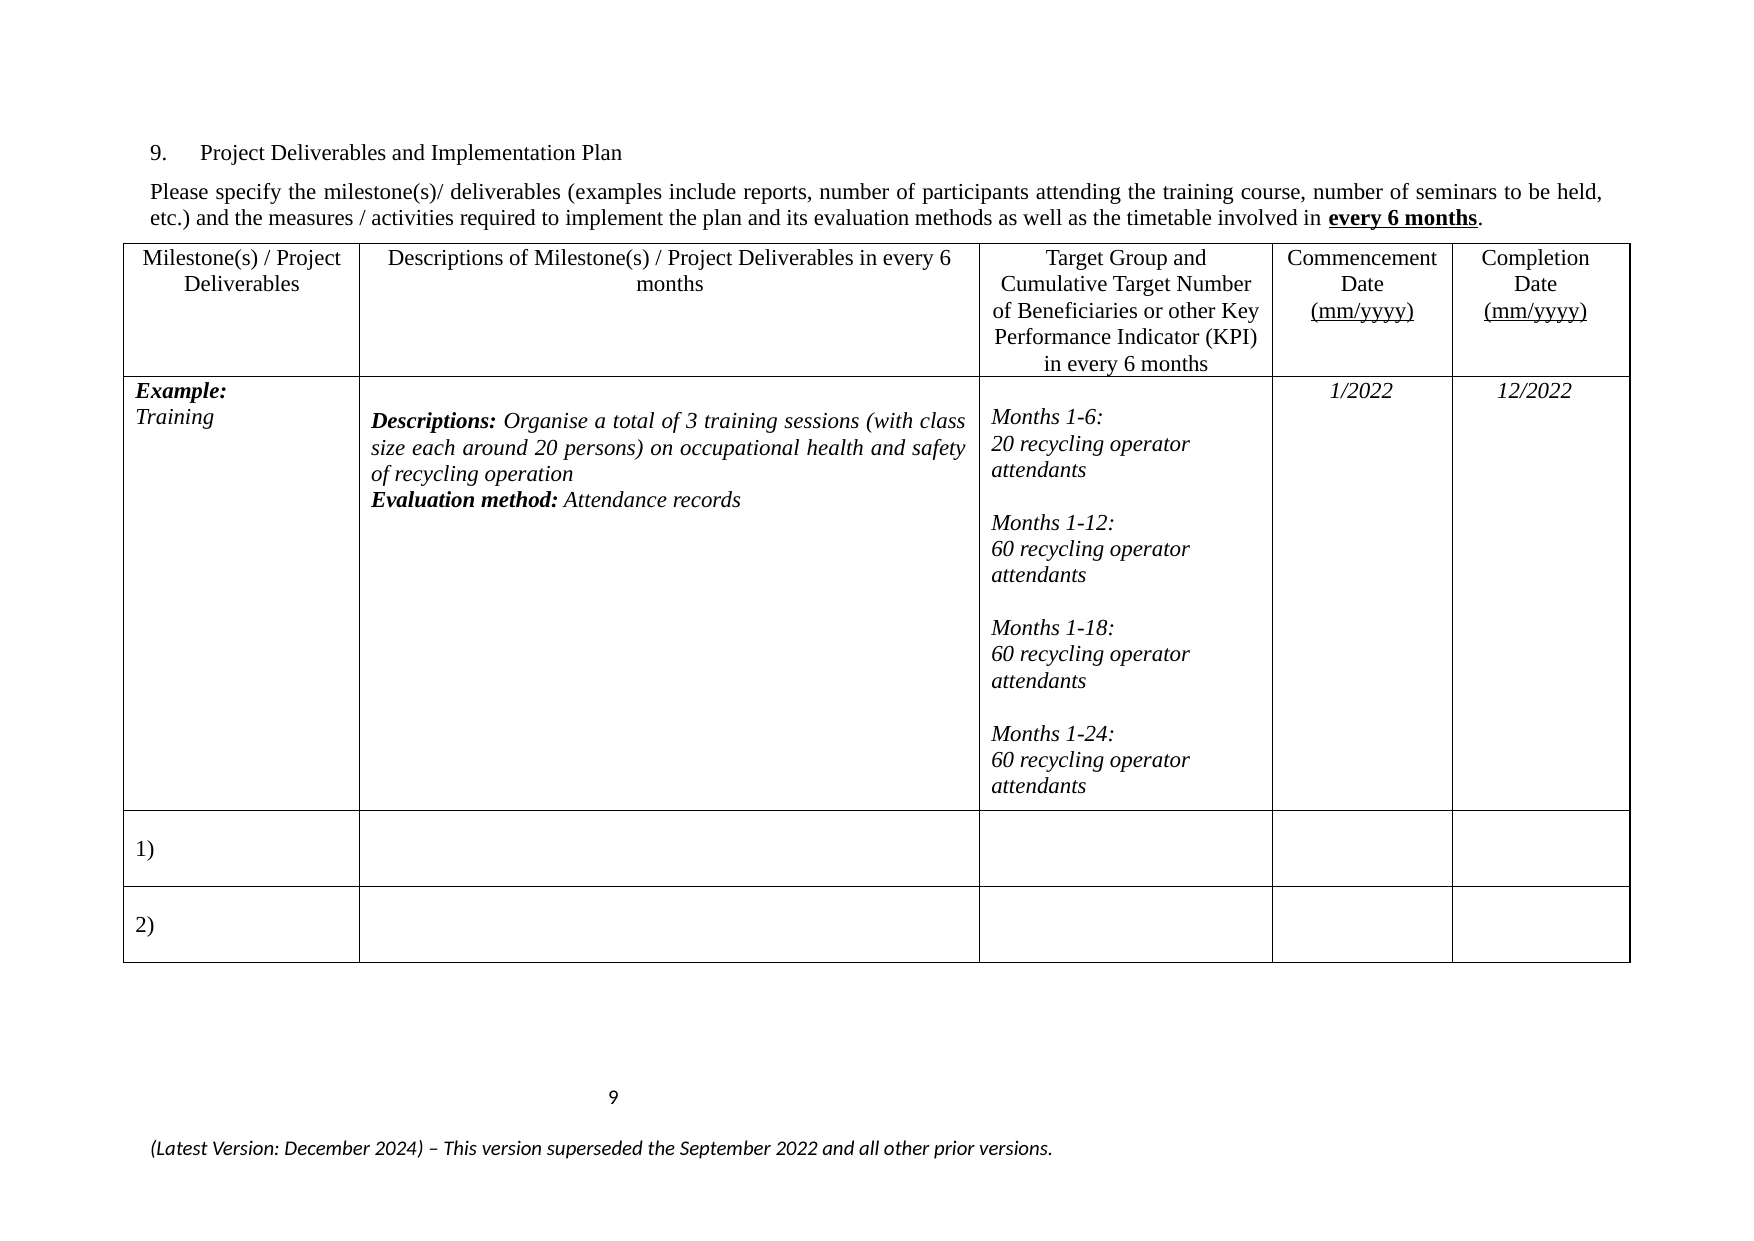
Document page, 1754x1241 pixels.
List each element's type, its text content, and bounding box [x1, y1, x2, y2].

table_cell Example: Training [124, 377, 359, 810]
table_header Descriptions of Milestone(s) / Project Deliverables in every 6 months [360, 244, 979, 376]
table_cell [1453, 811, 1629, 886]
list Project Deliverables and Implementation Plan [150, 139, 1604, 165]
table_cell [360, 887, 979, 962]
table_header Completion Date (mm/yyyy) [1453, 244, 1629, 376]
table_cell 2) [124, 887, 359, 962]
table_cell [980, 811, 1272, 886]
table_cell 1) [124, 811, 359, 886]
table_cell [1273, 887, 1452, 962]
table_cell [360, 811, 979, 886]
table_cell [980, 887, 1272, 962]
table_header Milestone(s) / Project Deliverables [124, 244, 359, 376]
table_header Target Group and Cumulative Target Number of Beneficiaries or other Key Performance Indicator (KPI) in every 6 months [980, 244, 1272, 376]
table_cell [1273, 811, 1452, 886]
table_cell [1453, 887, 1629, 962]
table_cell 1/2022 [1273, 377, 1452, 810]
table_cell Descriptions: Organise a total of 3 training sessions (with class size each around 20 persons) on occupational health and safety of recycling operation Evaluation method: Attendance records [360, 377, 979, 810]
table_cell 12/2022 [1453, 377, 1629, 810]
table_cell Months 1-6: 20 recycling operator attendants Months 1-12: 60 recycling operator attendants Months 1-18: 60 recycling operator attendants Months 1-24: 60 recycling operator attendants [980, 377, 1272, 810]
text Please specify the milestone(s)/ deliverables (examples include reports, number of participants attending the training course, number of seminars to be held, etc.) and the measures / activities required to implement the plan and its evaluation methods as well as the timetable involved in every 6 months. [150, 178, 1604, 231]
table_header Commencement Date (mm/yyyy) [1273, 244, 1452, 376]
